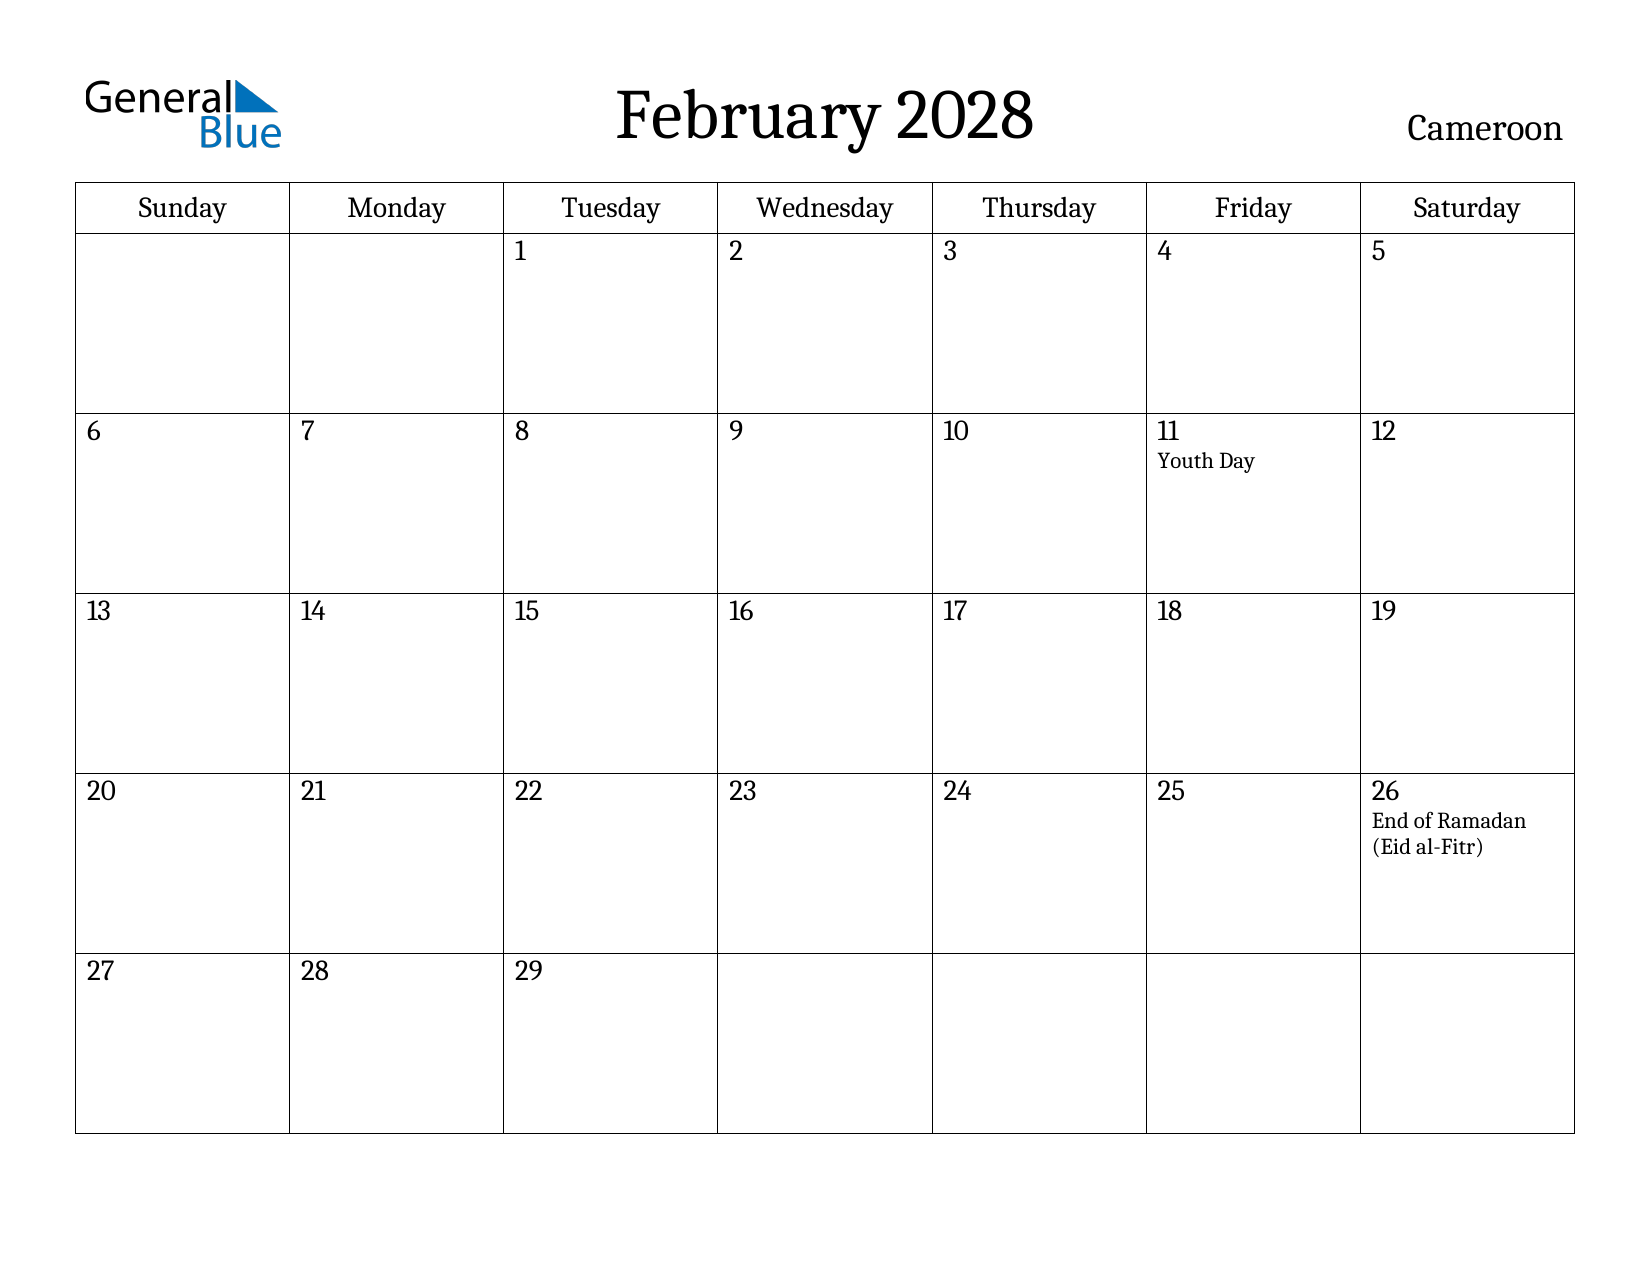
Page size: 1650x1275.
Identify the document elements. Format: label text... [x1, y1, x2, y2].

table_cell [1361, 627, 1574, 773]
table_cell [76, 448, 289, 593]
table_cell 3 [933, 234, 1146, 267]
table_cell [76, 808, 289, 953]
table_cell 16 [718, 594, 932, 627]
table_cell [933, 808, 1146, 953]
table_cell [933, 627, 1146, 773]
table_cell [504, 988, 717, 1133]
table_cell 7 [290, 414, 503, 447]
table_header Cameroon [1146, 75, 1574, 182]
table_cell 11 [1147, 414, 1360, 447]
table_cell [290, 988, 503, 1133]
table_cell 21 [290, 774, 503, 807]
table_cell Monday [290, 183, 503, 233]
table_cell Thursday [933, 183, 1146, 233]
table_cell [1147, 267, 1360, 413]
table_cell 9 [718, 414, 932, 447]
table_cell [1147, 988, 1360, 1133]
picture [86, 80, 281, 148]
table_cell Tuesday [504, 183, 717, 233]
table_cell 17 [933, 594, 1146, 627]
table_cell Youth Day [1147, 448, 1360, 593]
table_cell 6 [76, 414, 289, 447]
table_cell Sunday [76, 183, 289, 233]
table_cell 1 [504, 234, 717, 267]
table_cell [504, 267, 717, 413]
table_cell [933, 448, 1146, 593]
table_cell [1361, 267, 1574, 413]
table_cell [933, 267, 1146, 413]
table_cell [504, 808, 717, 953]
table_cell [504, 627, 717, 773]
table_cell [290, 448, 503, 593]
table_cell [718, 988, 932, 1133]
table_cell [718, 954, 932, 987]
table_cell [1361, 954, 1574, 987]
table_cell [290, 808, 503, 953]
table_cell 18 [1147, 594, 1360, 627]
table_cell 5 [1361, 234, 1574, 267]
table_cell 15 [504, 594, 717, 627]
table_cell 2 [718, 234, 932, 267]
table_cell [76, 627, 289, 773]
table_cell [76, 267, 289, 413]
table_cell 26 [1361, 774, 1574, 807]
table_cell [504, 448, 717, 593]
table_cell 4 [1147, 234, 1360, 267]
table_cell [1361, 448, 1574, 593]
table_cell [290, 627, 503, 773]
table_header [76, 75, 503, 182]
table_cell 13 [76, 594, 289, 627]
table_cell End of Ramadan (Eid al-Fitr) [1361, 808, 1574, 953]
table_cell 20 [76, 774, 289, 807]
table_cell [1361, 988, 1574, 1133]
table_cell [290, 267, 503, 413]
table_cell 12 [1361, 414, 1574, 447]
table_cell 23 [718, 774, 932, 807]
table_cell [76, 234, 289, 267]
table_cell Friday [1147, 183, 1360, 233]
table_cell [718, 448, 932, 593]
table_cell [1147, 954, 1360, 987]
table_cell 22 [504, 774, 717, 807]
table_cell [290, 234, 503, 267]
table_cell [718, 627, 932, 773]
table_cell 24 [933, 774, 1146, 807]
table_cell [718, 808, 932, 953]
table_cell 10 [933, 414, 1146, 447]
table_cell 25 [1147, 774, 1360, 807]
table_cell 29 [504, 954, 717, 987]
table_cell 14 [290, 594, 503, 627]
table_header February 2028 [504, 75, 1146, 182]
table_cell 19 [1361, 594, 1574, 627]
table_cell [933, 988, 1146, 1133]
table_cell 27 [76, 954, 289, 987]
table_cell [933, 954, 1146, 987]
table_cell [1147, 808, 1360, 953]
table_cell Saturday [1361, 183, 1574, 233]
table_cell [1147, 627, 1360, 773]
table_cell [718, 267, 932, 413]
table_cell 28 [290, 954, 503, 987]
table_cell [76, 988, 289, 1133]
table_cell 8 [504, 414, 717, 447]
table_cell Wednesday [718, 183, 932, 233]
